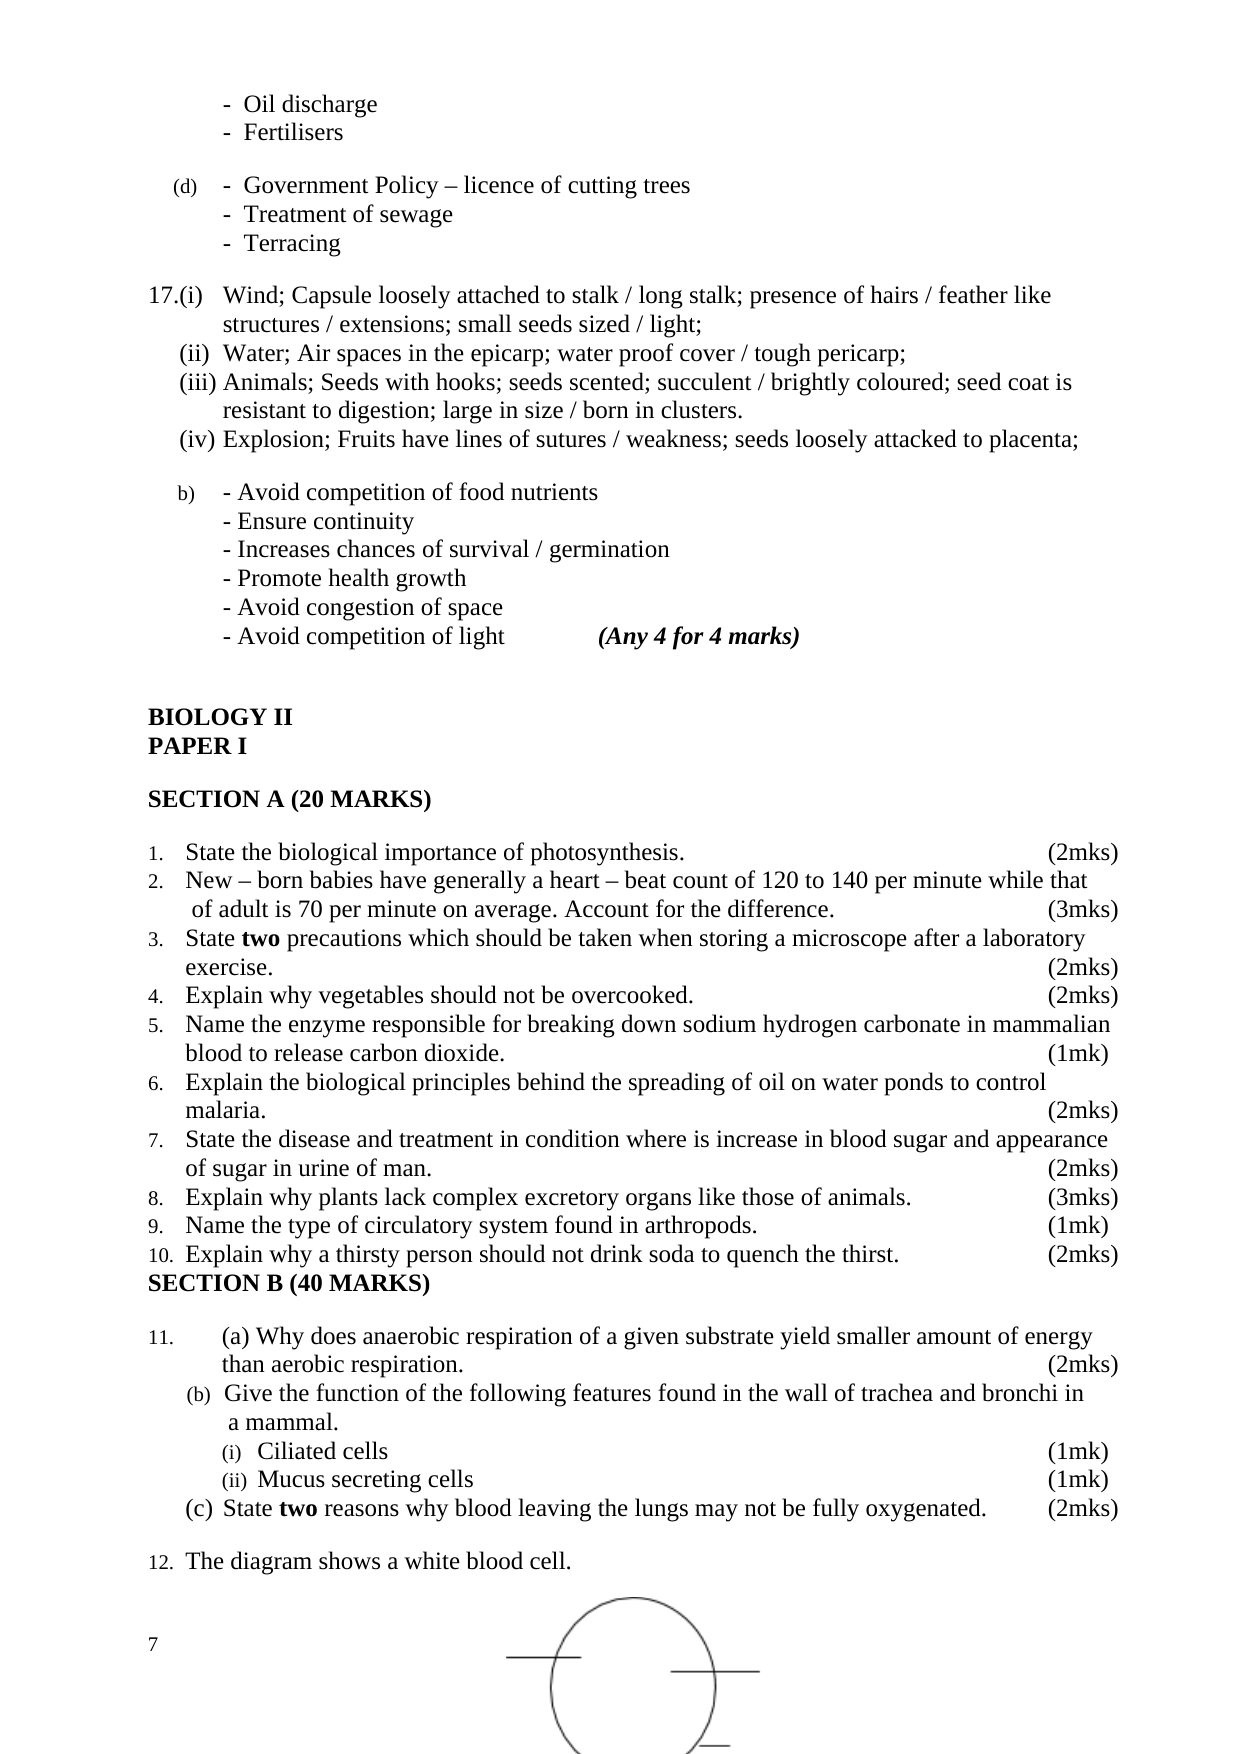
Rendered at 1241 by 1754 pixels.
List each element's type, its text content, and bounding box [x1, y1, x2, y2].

list State the biological importance of photosynthesis. (2mks) [148, 837, 1131, 866]
list State the disease and treatment in condition where is increase in blood sugar and appearance of sugar in urine of man. (2mks) [148, 1124, 1131, 1182]
text - Ensure continuity [223, 506, 1131, 534]
text PAPER I [148, 731, 1131, 760]
list Give the function of the following features found in the wall of trachea and bronchi in [186, 1378, 1131, 1407]
text BIOLOGY II [148, 702, 1131, 731]
text - Treatment of sewage [223, 199, 1131, 228]
list - Avoid competition of food nutrients [177, 477, 1131, 506]
text of adult is 70 per minute on average. Account for the difference. (3mks) [148, 894, 1131, 923]
list Mucus secreting cells (1mk) [222, 1464, 1131, 1493]
list Name the type of circulatory system found in arthropods. (1mk) [148, 1211, 1131, 1239]
list Explain the biological principles behind the spreading of oil on water ponds to control malaria. (2mks) [148, 1067, 1131, 1124]
subtitle SECTION A (20 MARKS) [148, 784, 1131, 813]
list Explain why vegetables should not be overcooked. (2mks) [148, 981, 1131, 1009]
list New – born babies have generally a heart – beat count of 120 to 140 per minute while that [148, 866, 1131, 894]
list Explain why plants lack complex excretory organs like those of animals. (3mks) [148, 1182, 1131, 1211]
list - Government Policy – licence of cutting trees [173, 170, 1131, 199]
text - Oil discharge [223, 89, 1131, 117]
text - Increases chances of survival / germination [223, 534, 1131, 563]
text - Avoid congestion of space [223, 592, 1131, 621]
list State two precautions which should be taken when storing a microscope after a laboratory exercise. (2mks) [148, 923, 1131, 981]
text 17.(i) Wind; Capsule loosely attached to stalk / long stalk; presence of hairs / feather like structures / extensions; small seeds sized / light; [148, 281, 1131, 338]
text - Terracing [223, 228, 1131, 256]
text SECTION B (40 MARKS) [148, 1268, 1131, 1297]
list (a) Why does anaerobic respiration of a given substrate yield smaller amount of energy [148, 1321, 1131, 1349]
list Ciliated cells (1mk) [222, 1436, 1131, 1464]
text - Avoid competition of light (Any 4 for 4 marks) [223, 621, 1131, 649]
text (iii) Animals; Seeds with hooks; seeds scented; succulent / brightly coloured; seed coat is resistant to digestion; large in size / born in clusters. [148, 367, 1131, 424]
list Explain why a thirsty person should not drink soda to quench the thirst. (2mks) [148, 1239, 1131, 1268]
text (iv) Explosion; Fruits have lines of sutures / weakness; seeds loosely attacked to placenta; [148, 424, 1131, 453]
list Name the enzyme responsible for breaking down sodium hydrogen carbonate in mammalian blood to release carbon dioxide. (1mk) [148, 1009, 1131, 1067]
text - Promote health growth [223, 563, 1131, 592]
text a mammal. [186, 1407, 1131, 1436]
list The diagram shows a white blood cell. [148, 1546, 1131, 1575]
text (c) State two reasons why blood leaving the lungs may not be fully oxygenated. (2mks) [148, 1493, 1131, 1522]
text - Fertilisers [223, 117, 1131, 146]
text than aerobic respiration. (2mks) [148, 1349, 1131, 1378]
text (ii) Water; Air spaces in the epicarp; water proof cover / tough pericarp; [148, 338, 1131, 367]
